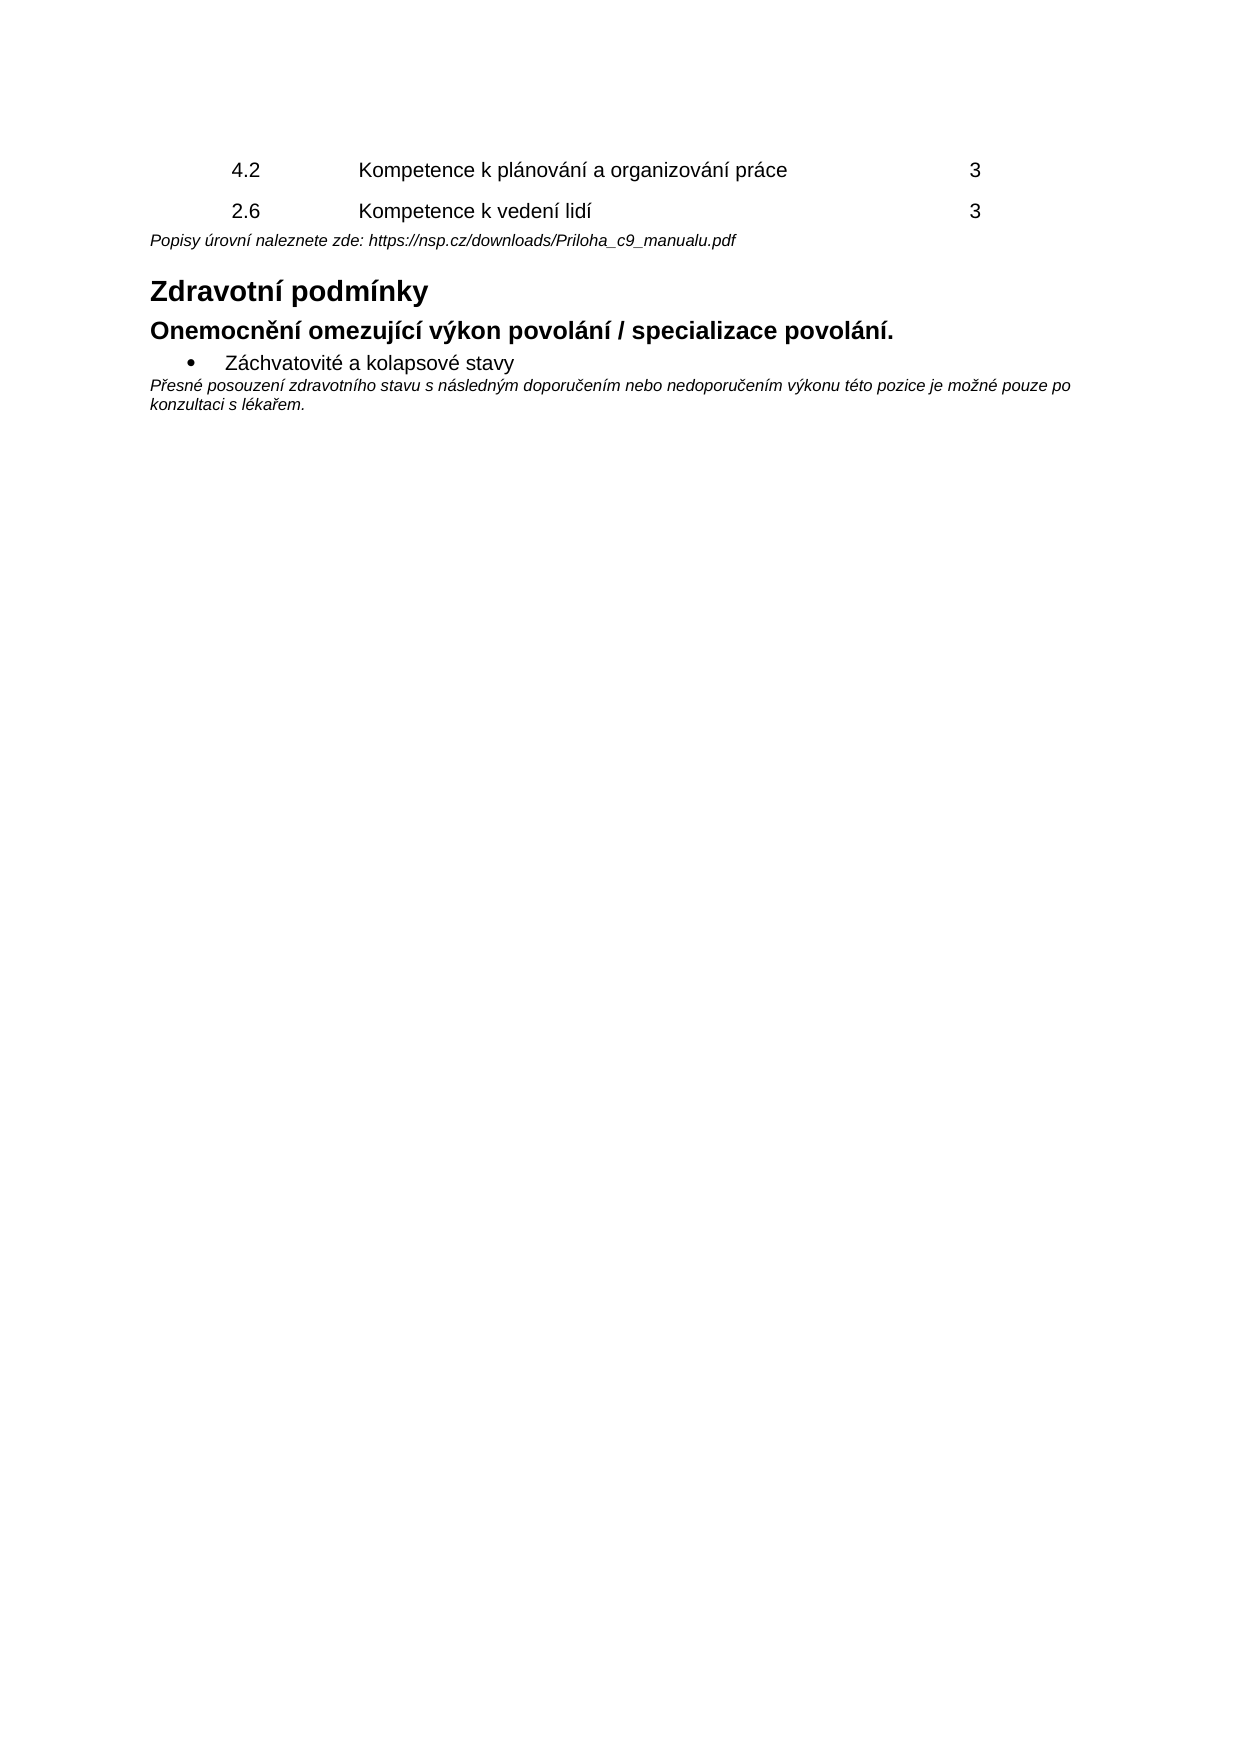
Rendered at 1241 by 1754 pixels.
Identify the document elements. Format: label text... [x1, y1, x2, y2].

table_cell 3 [871, 191, 1079, 231]
subtitle Zdravotní podmínky [150, 274, 1090, 308]
text Popisy úrovní naleznete zde: https://nsp.cz/downloads/Priloha_c9_manualu.pdf [150, 231, 1090, 250]
subtitle Onemocnění omezující výkon povolání / specializace povolání. [150, 316, 1090, 345]
table_cell 4.2 [142, 150, 350, 191]
text Přesné posouzení zdravotního stavu s následným doporučením nebo nedoporučením výkonu této pozice je možné pouze po konzultaci s lékařem. [150, 375, 1090, 414]
list Záchvatovité a kolapsové stavy [187, 351, 1090, 375]
table_cell Kompetence k plánování a organizování práce [350, 150, 871, 191]
table_cell Kompetence k vedení lidí [350, 191, 871, 231]
table_cell 2.6 [142, 191, 350, 231]
table_cell 3 [871, 150, 1079, 191]
